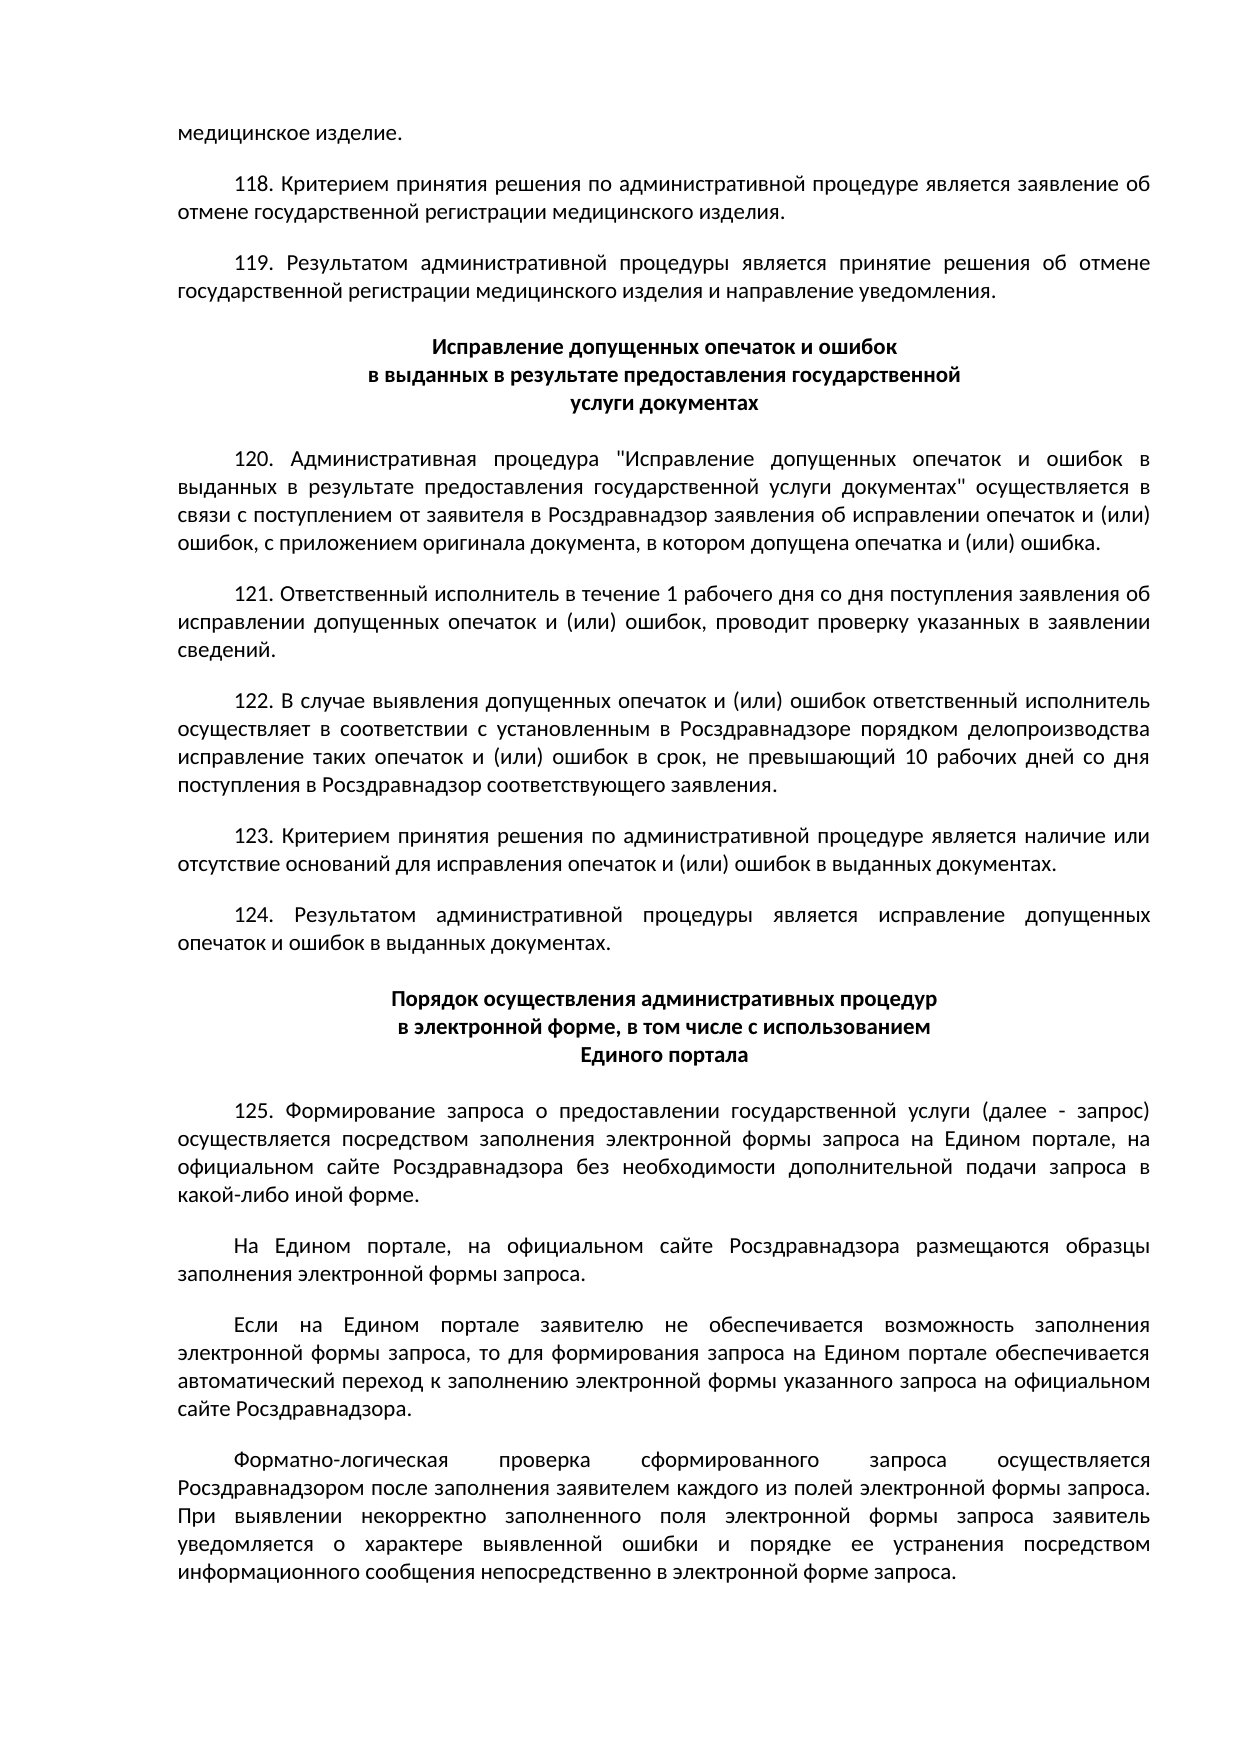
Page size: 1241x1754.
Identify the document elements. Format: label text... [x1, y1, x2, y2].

title услуги документах [177, 388, 1152, 416]
text 121. Ответственный исполнитель в течение 1 рабочего дня со дня поступления заявления об исправлении допущенных опечаток и (или) ошибок, проводит проверку указанных в заявлении сведений. [177, 579, 1152, 663]
text 118. Критерием принятия решения по административной процедуре является заявление об отмене государственной регистрации медицинского изделия. [177, 169, 1152, 225]
title Порядок осуществления административных процедур [177, 984, 1152, 1012]
title в электронной форме, в том числе с использованием [177, 1012, 1152, 1040]
title в выданных в результате предоставления государственной [177, 360, 1152, 388]
text 122. В случае выявления допущенных опечаток и (или) ошибок ответственный исполнитель осуществляет в соответствии с установленным в Росздравнадзоре порядком делопроизводства исправление таких опечаток и (или) ошибок в срок, не превышающий 10 рабочих дней со дня поступления в Росздравнадзор соответствующего заявления. [177, 686, 1152, 798]
text 123. Критерием принятия решения по административной процедуре является наличие или отсутствие оснований для исправления опечаток и (или) ошибок в выданных документах. [177, 821, 1152, 877]
title Единого портала [177, 1040, 1152, 1068]
text На Едином портале, на официальном сайте Росздравнадзора размещаются образцы заполнения электронной формы запроса. [177, 1231, 1152, 1287]
text Форматно-логическая проверка сформированного запроса осуществляется Росздравнадзором после заполнения заявителем каждого из полей электронной формы запроса. При выявлении некорректно заполненного поля электронной формы запроса заявитель уведомляется о характере выявленной ошибки и порядке ее устранения посредством информационного сообщения непосредственно в электронной форме запроса. [177, 1445, 1152, 1585]
text Если на Едином портале заявителю не обеспечивается возможность заполнения электронной формы запроса, то для формирования запроса на Едином портале обеспечивается автоматический переход к заполнению электронной формы указанного запроса на официальном сайте Росздравнадзора. [177, 1310, 1152, 1422]
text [177, 118, 1152, 146]
text 124. Результатом административной процедуры является исправление допущенных опечаток и ошибок в выданных документах. [177, 900, 1152, 956]
text 119. Результатом административной процедуры является принятие решения об отмене государственной регистрации медицинского изделия и направление уведомления. [177, 248, 1152, 304]
title Исправление допущенных опечаток и ошибок [177, 332, 1152, 360]
text 120. Административная процедура "Исправление допущенных опечаток и ошибок в выданных в результате предоставления государственной услуги документах" осуществляется в связи с поступлением от заявителя в Росздравнадзор заявления об исправлении опечаток и (или) ошибок, с приложением оригинала документа, в котором допущена опечатка и (или) ошибка. [177, 444, 1152, 556]
text 125. Формирование запроса о предоставлении государственной услуги (далее - запрос) осуществляется посредством заполнения электронной формы запроса на Едином портале, на официальном сайте Росздравнадзора без необходимости дополнительной подачи запроса в какой-либо иной форме. [177, 1096, 1152, 1208]
